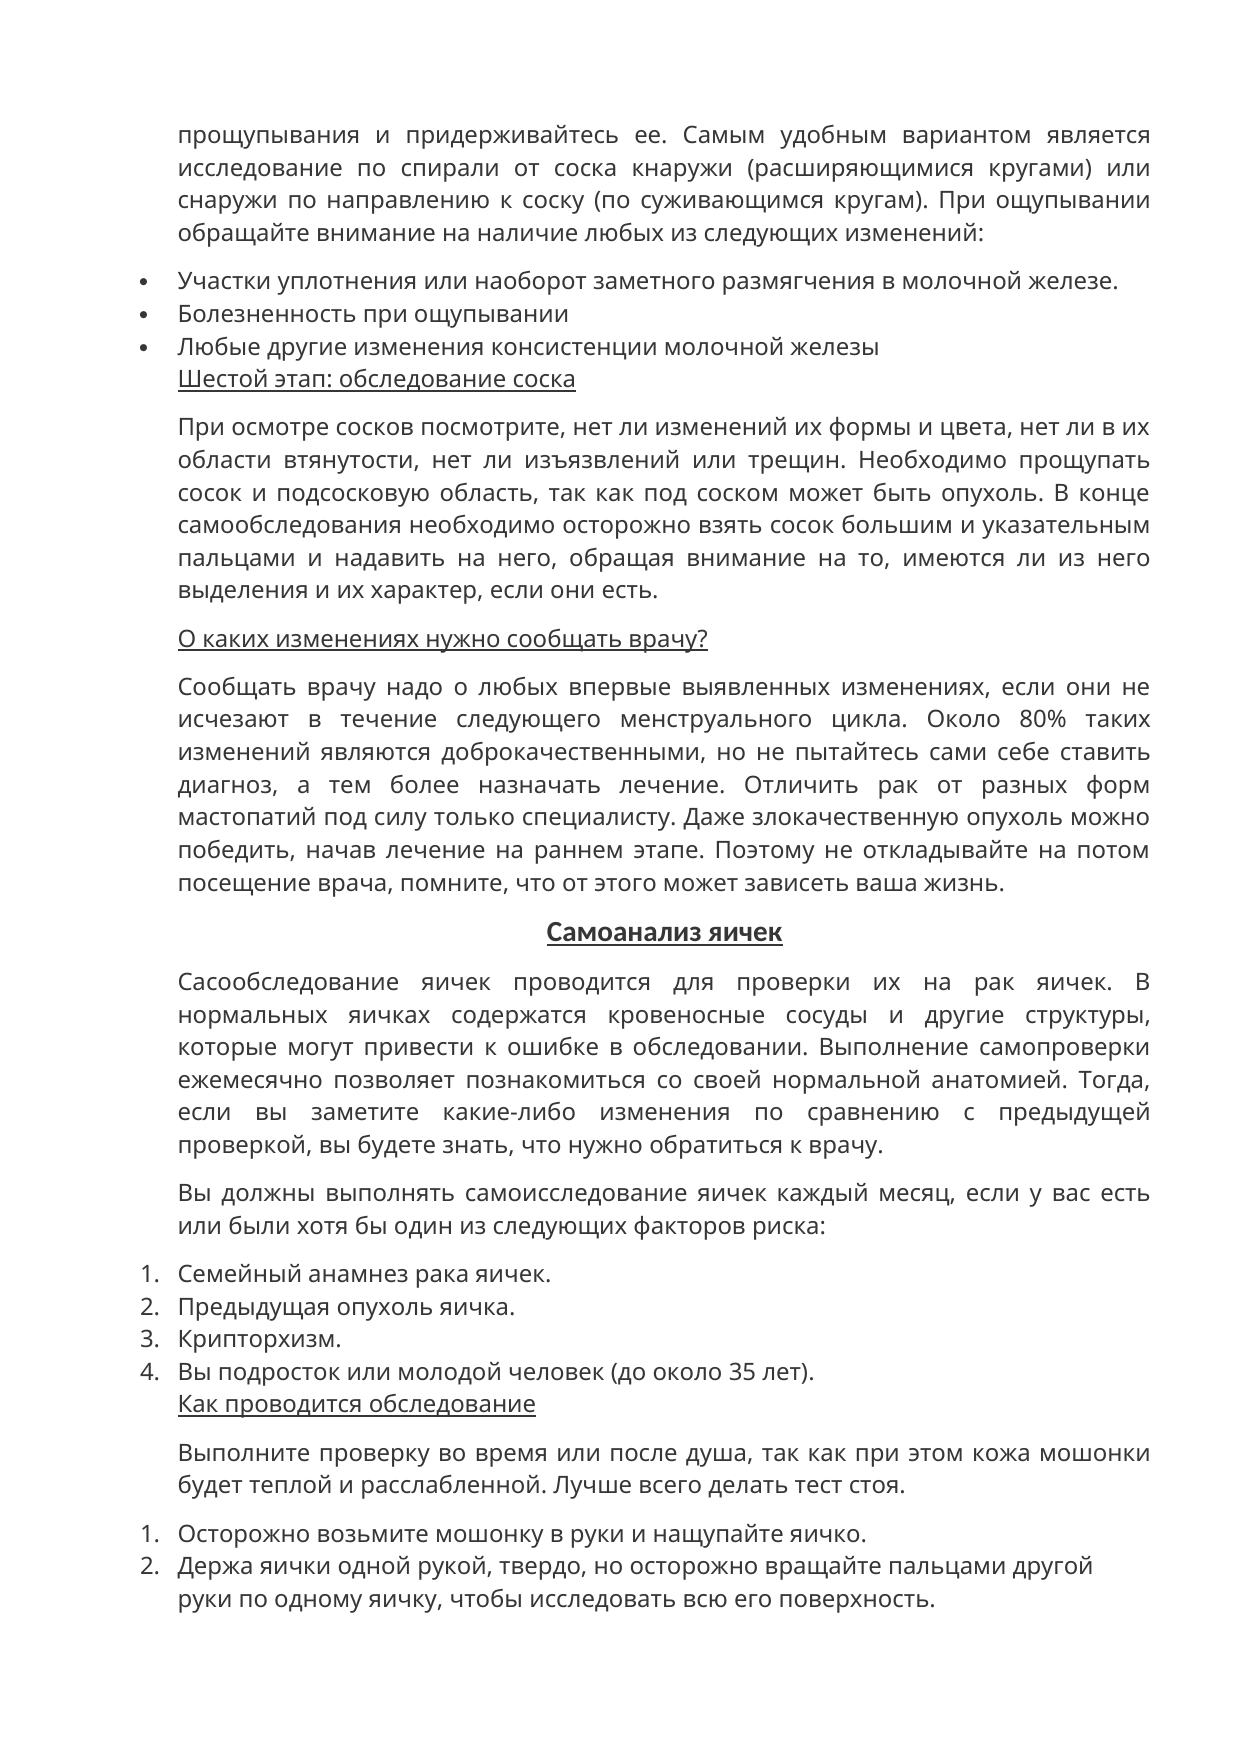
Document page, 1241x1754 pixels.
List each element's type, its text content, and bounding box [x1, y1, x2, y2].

text О каких изменениях нужно сообщать врачу? [177, 621, 1152, 654]
text Выполните проверку во время или после душа, так как при этом кожа мошонки будет теплой и расслабленной. Лучше всего делать тест стоя. [177, 1436, 1152, 1501]
list Осторожно возьмите мошонку в руки и нащупайте яичко. [140, 1516, 1152, 1549]
list Предыдущая опухоль яичка. [140, 1289, 1152, 1322]
list Семейный анамнез рака яичек. [140, 1257, 1152, 1289]
list Болезненность при ощупывании [140, 297, 1152, 329]
text Самоанализ яичек [177, 913, 1152, 949]
text Как проводится обследование [177, 1387, 1152, 1420]
list Любые другие изменения консистенции молочной железы [140, 329, 1152, 362]
text При осмотре сосков посмотрите, нет ли изменений их формы и цвета, нет ли в их области втянутости, нет ли изъязвлений или трещин. Необходимо прощупать сосок и подсосковую область, так как под соском может быть опухоль. В конце самообследования необходимо осторожно взять сосок большим и указательным пальцами и надавить на него, обращая внимание на то, имеются ли из него выделения и их характер, если они есть. [177, 410, 1152, 606]
list Крипторхизм. [140, 1322, 1152, 1355]
text Вы должны выполнять самоисследование яичек каждый месяц, если у вас есть или были хотя бы один из следующих факторов риска: [177, 1176, 1152, 1241]
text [177, 118, 1152, 248]
list Участки уплотнения или наоборот заметного размягчения в молочной железе. [140, 264, 1152, 297]
text Сообщать врачу надо о любых впервые выявленных изменениях, если они не исчезают в течение следующего менструального цикла. Около 80% таких изменений являются доброкачественными, но не пытайтесь сами себе ставить диагноз, а тем более назначать лечение. Отличить рак от разных форм мастопатий под силу только специалисту. Даже злокачественную опухоль можно победить, начав лечение на раннем этапе. Поэтому не откладывайте на потом посещение врача, помните, что от этого может зависеть ваша жизнь. [177, 670, 1152, 898]
list Держа яички одной рукой, твердо, но осторожно вращайте пальцами другой руки по одному яичку, чтобы исследовать всю его поверхность. [140, 1549, 1152, 1614]
text Сасообследование яичек проводится для проверки их на рак яичек. В нормальных яичках содержатся кровеносные сосуды и другие структуры, которые могут привести к ошибке в обследовании. Выполнение самопроверки ежемесячно позволяет познакомиться со своей нормальной анатомией. Тогда, если вы заметите какие-либо изменения по сравнению с предыдущей проверкой, вы будете знать, что нужно обратиться к врачу. [177, 965, 1152, 1160]
list Вы подросток или молодой человек (до около 35 лет). [140, 1355, 1152, 1387]
text Шестой этап: обследование соска [177, 362, 1152, 394]
